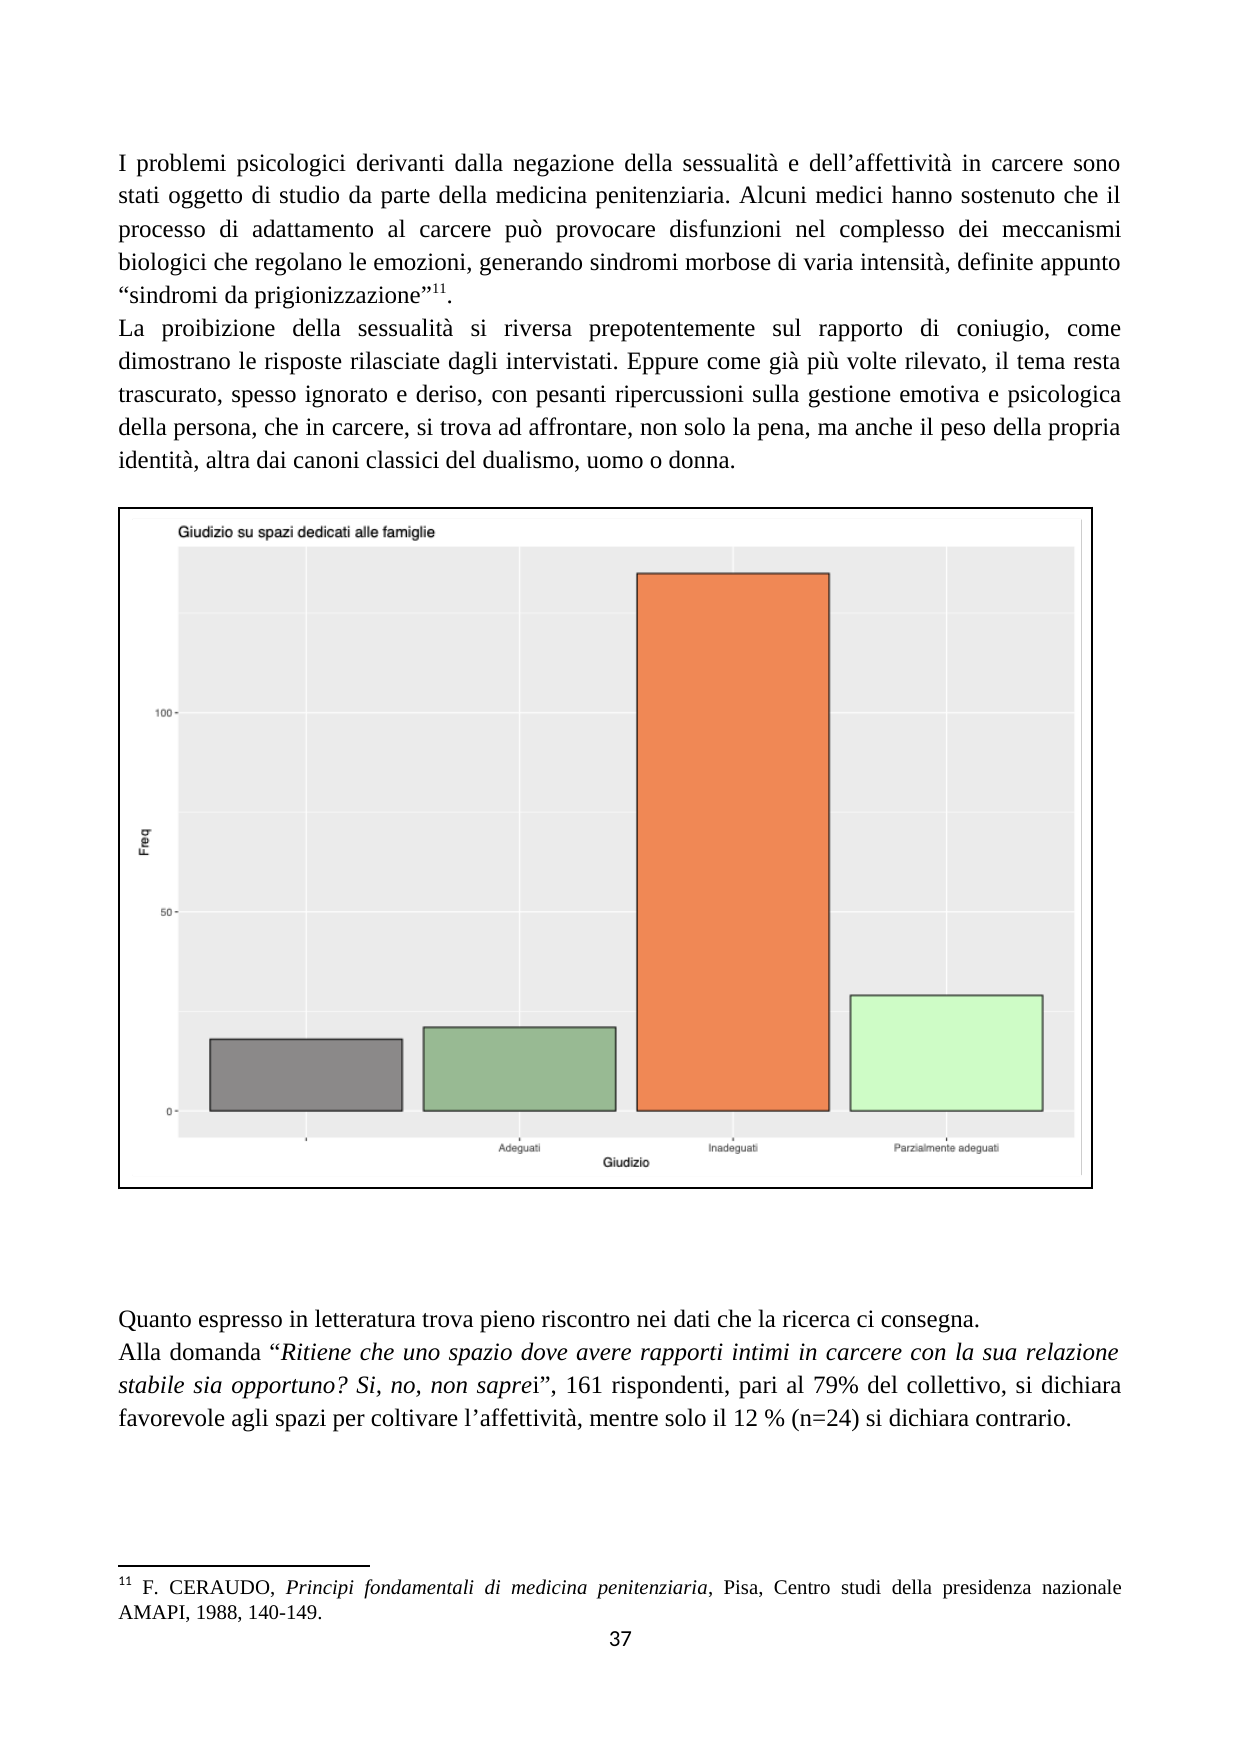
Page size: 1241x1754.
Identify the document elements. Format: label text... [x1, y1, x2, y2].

text I problemi psicologici derivanti dalla negazione della sessualità e dell’affettività in carcere sono stati oggetto di studio da parte della medicina penitenziaria. Alcuni medici hanno sostenuto che il processo di adattamento al carcere può provocare disfunzioni nel complesso dei meccanismi biologici che regolano le emozioni, generando sindromi morbose di varia intensità, definite appunto “sindromi da prigionizzazione”. [118, 148, 1122, 308]
picture [120, 509, 1091, 1187]
text Alla domanda “Ritiene che uno spazio dove avere rapporti intimi in carcere con la sua relazione stabile sia opportuno? Si, no, non saprei”, 161 rispondenti, pari al 79% del collettivo, si dichiara favorevole agli spazi per coltivare l’affettività, mentre solo il 12 % (n=24) si dichiara contrario. [118, 1337, 1122, 1431]
text Quanto espresso in letteratura trova pieno riscontro nei dati che la ricerca ci consegna. [118, 1304, 1122, 1332]
text La proibizione della sessualità si riversa prepotentemente sul rapporto di coniugio, come dimostrano le risposte rilasciate dagli intervistati. Eppure come già più volte rilevato, il tema resta trascurato, spesso ignorato e deriso, con pesanti ripercussioni sulla gestione emotiva e psicologica della persona, che in carcere, si trova ad affrontare, non solo la pena, ma anche il peso della propria identità, altra dai canoni classici del dualismo, uomo o donna. [118, 313, 1122, 473]
